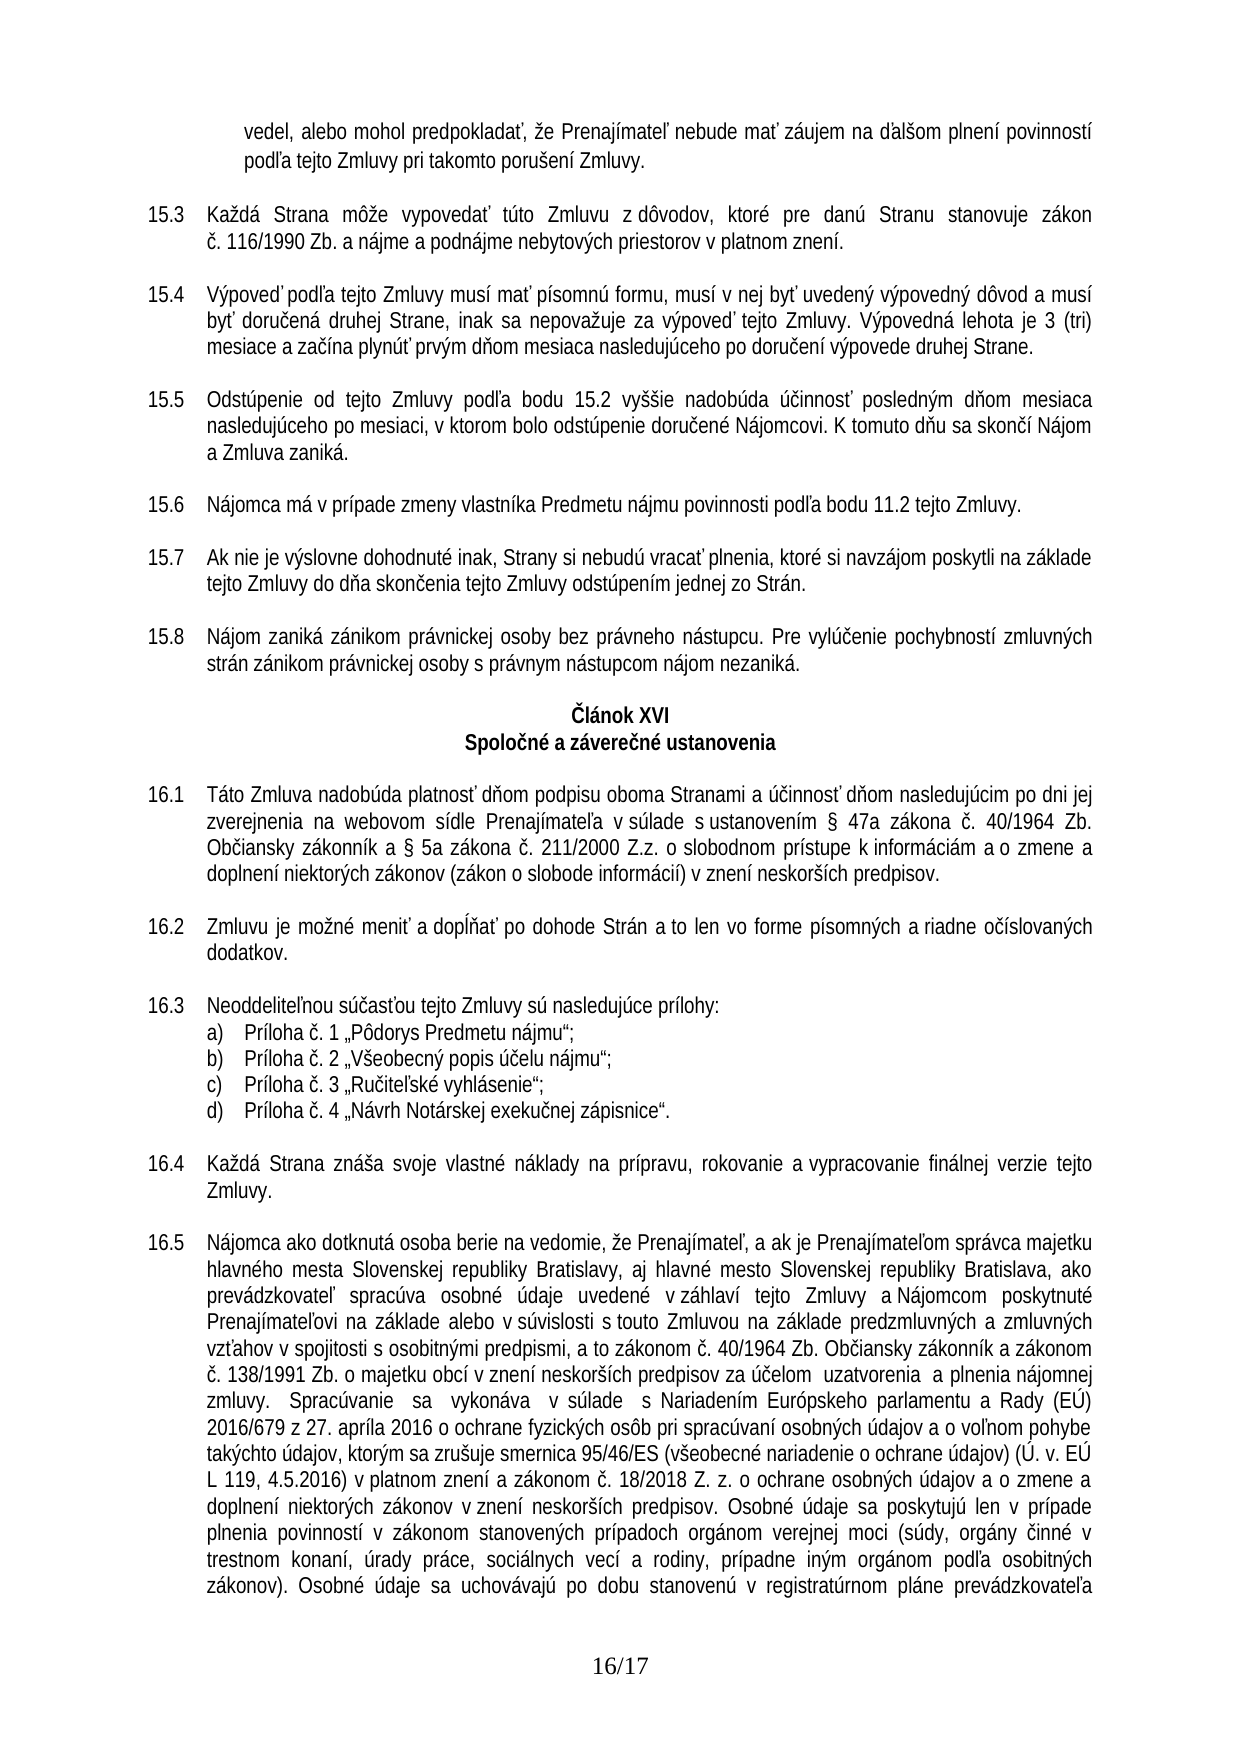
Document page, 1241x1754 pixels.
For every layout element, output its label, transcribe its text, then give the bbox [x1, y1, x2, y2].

list Príloha č. 1 „Pôdorys Predmetu nájmu“; [207, 1018, 1093, 1045]
list Každá Strana znáša svoje vlastné náklady na prípravu, rokovanie a vypracovanie finálnej verzie tejto Zmluvy. [148, 1150, 1093, 1203]
list Príloha č. 3 „Ručiteľské vyhlásenie“; [207, 1071, 1093, 1097]
list Táto Zmluva nadobúda platnosť dňom podpisu oboma Stranami a účinnosť dňom nasledujúcim po dni jej zverejnenia na webovom sídle Prenajímateľa v súlade s ustanovením § 47a zákona č. 40/1964 Zb. Občiansky zákonník a § 5a zákona č. 211/2000 Z.z. o slobodnom prístupe k informáciám a o zmene a doplnení niektorých zákonov (zákon o slobode informácií) v znení neskorších predpisov. [148, 781, 1093, 887]
list Nájomca má v prípade zmeny vlastníka Predmetu nájmu povinnosti podľa bodu 11.2 tejto Zmluvy. [148, 491, 1093, 518]
list Nájom zaniká zánikom právnickej osoby bez právneho nástupcu. Pre vylúčenie pochybností zmluvných strán zánikom právnickej osoby s právnym nástupcom nájom nezaniká. [148, 623, 1093, 676]
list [148, 1229, 1093, 1598]
list Každá Strana môže vypovedať túto Zmluvu z dôvodov, ktoré pre danú Stranu stanovuje zákon č. 116/1990 Zb. a nájme a podnájme nebytových priestorov v platnom znení. [148, 201, 1093, 254]
list Odstúpenie od tejto Zmluvy podľa bodu 15.2 vyššie nadobúda účinnosť posledným dňom mesiaca nasledujúceho po mesiaci, v ktorom bolo odstúpenie doručené Nájomcovi. K tomuto dňu sa skončí Nájom a Zmluva zaniká. [148, 386, 1093, 465]
list Výpoveď podľa tejto Zmluvy musí mať písomnú formu, musí v nej byť uvedený výpovedný dôvod a musí byť doručená druhej Strane, inak sa nepovažuje za výpoveď tejto Zmluvy. Výpovedná lehota je 3 (tri) mesiace a začína plynúť prvým dňom mesiaca nasledujúceho po doručení výpovede druhej Strane. [148, 281, 1093, 359]
list Ak nie je výslovne dohodnuté inak, Strany si nebudú vracať plnenia, ktoré si navzájom poskytli na základe tejto Zmluvy do dňa skončenia tejto Zmluvy odstúpením jednej zo Strán. [148, 544, 1093, 597]
list Neoddeliteľnou súčasťou tejto Zmluvy sú nasledujúce prílohy: [148, 992, 1093, 1018]
list Príloha č. 4 „Návrh Notárskej exekučnej zápisnice“. [207, 1097, 1093, 1124]
text Článok XVI [148, 702, 1093, 728]
text Spoločné a záverečné ustanovenia [148, 728, 1093, 755]
list Zmluvu je možné meniť a dopĺňať po dohode Strán a to len vo forme písomných a riadne očíslovaných dodatkov. [148, 913, 1093, 966]
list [207, 118, 1093, 173]
list Príloha č. 2 „Všeobecný popis účelu nájmu“; [207, 1045, 1093, 1071]
